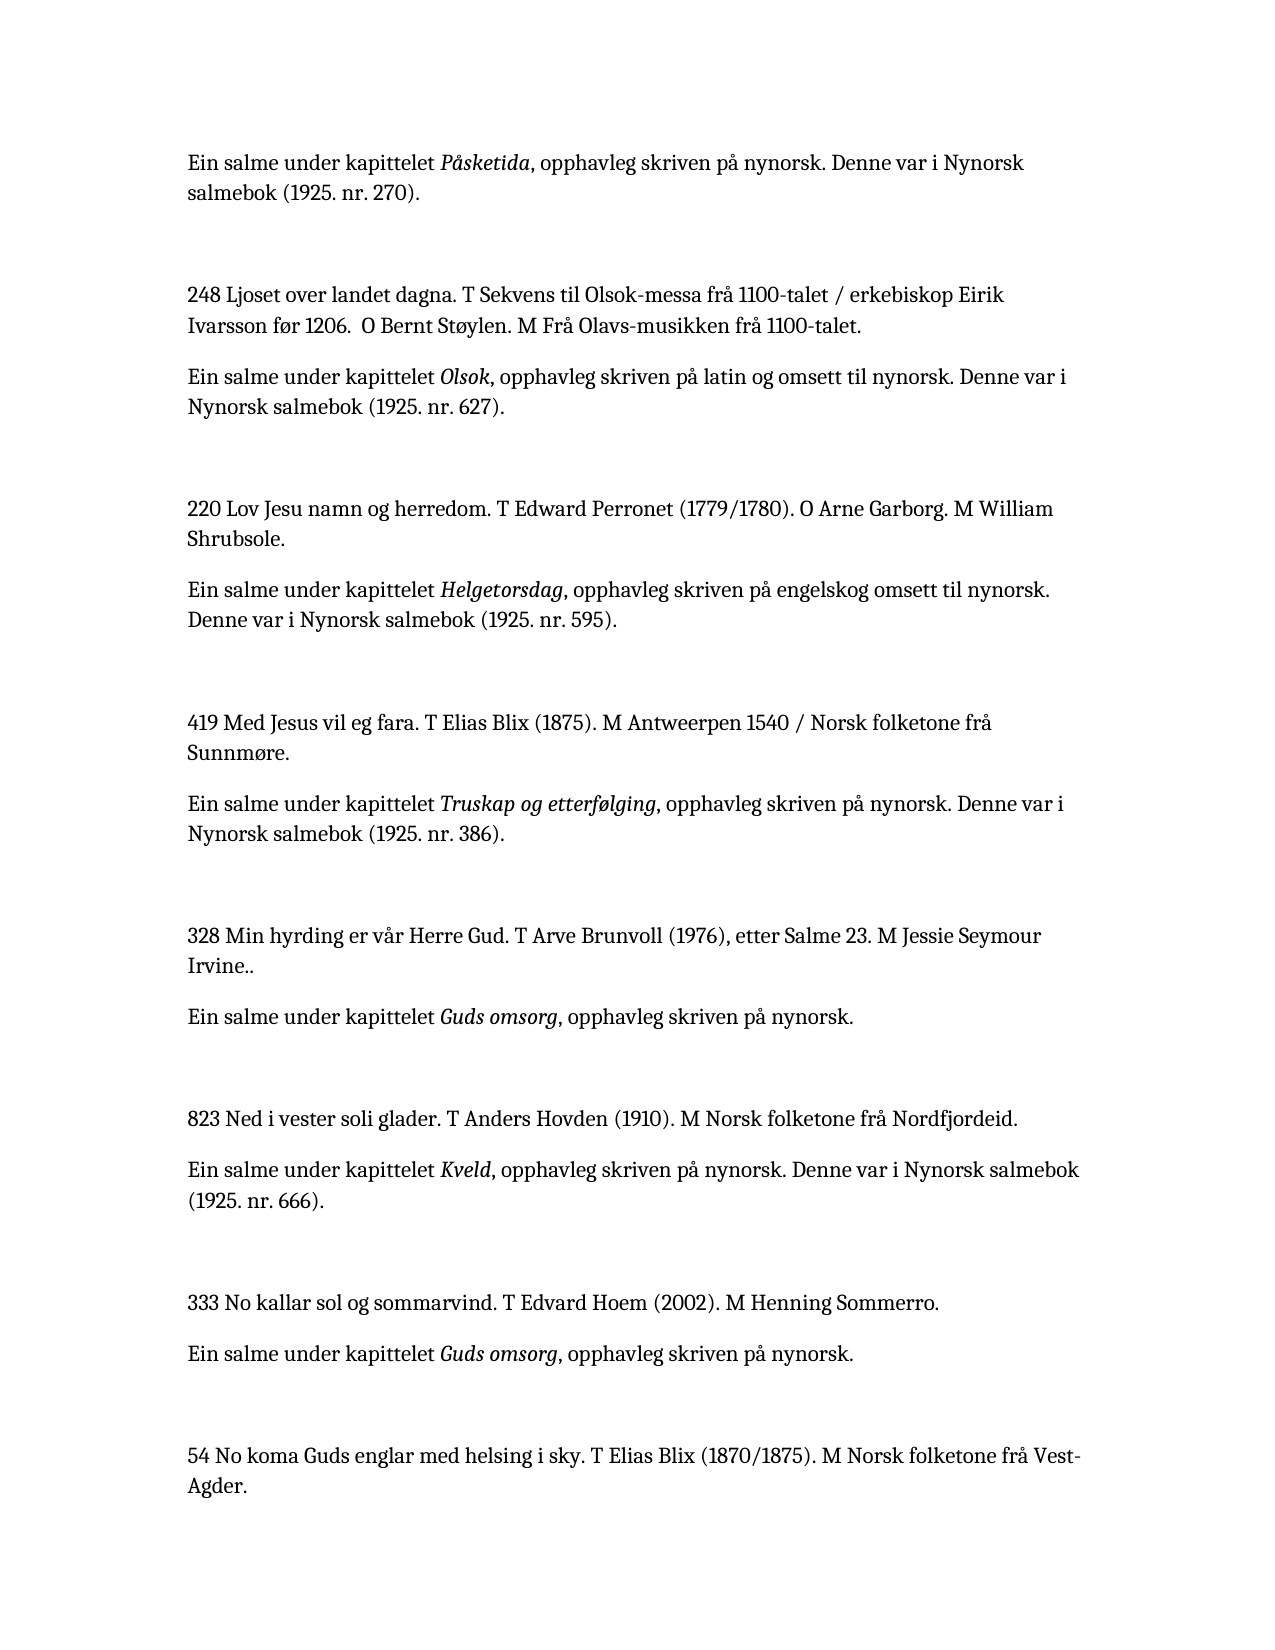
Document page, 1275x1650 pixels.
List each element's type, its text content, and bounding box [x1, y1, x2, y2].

text Ein salme under kapittelet Kveld, opphavleg skriven på nynorsk. Denne var i Nynorsk salmebok (1925. nr. 666). [187, 1157, 1087, 1214]
text 333 No kallar sol og sommarvind. T Edvard Hoem (2002). M Henning Sommerro. [187, 1289, 1087, 1316]
text Ein salme under kapittelet Truskap og etterfølging, opphavleg skriven på nynorsk. Denne var i Nynorsk salmebok (1925. nr. 386). [187, 791, 1087, 847]
text Ein salme under kapittelet Olsok, opphavleg skriven på latin og omsett til nynorsk. Denne var i Nynorsk salmebok (1925. nr. 627). [187, 363, 1087, 420]
text Ein salme under kapittelet Guds omsorg, opphavleg skriven på nynorsk. [187, 1341, 1087, 1367]
text 248 Ljoset over landet dagna. T Sekvens til Olsok-messa frå 1100-talet / erkebiskop Eirik Ivarsson før 1206. O Bernt Støylen. M Frå Olavs-musikken frå 1100-talet. [187, 282, 1087, 339]
text 328 Min hyrding er vår Herre Gud. T Arve Brunvoll (1976), etter Salme 23. M Jessie Seymour Irvine.. [187, 923, 1087, 979]
text Ein salme under kapittelet Guds omsorg, opphavleg skriven på nynorsk. [187, 1004, 1087, 1031]
text 419 Med Jesus vil eg fara. T Elias Blix (1875). M Antweerpen 1540 / Norsk folketone frå Sunnmøre. [187, 709, 1087, 766]
text Ein salme under kapittelet Helgetorsdag, opphavleg skriven på engelskog omsett til nynorsk. Denne var i Nynorsk salmebok (1925. nr. 595). [187, 577, 1087, 634]
text 220 Lov Jesu namn og herredom. T Edward Perronet (1779/1780). O Arne Garborg. M William Shrubsole. [187, 496, 1087, 552]
text 823 Ned i vester soli glader. T Anders Hovden (1910). M Norsk folketone frå Nordfjordeid. [187, 1106, 1087, 1133]
text 54 No koma Guds englar med helsing i sky. T Elias Blix (1870/1875). M Norsk folketone frå Vest-Agder. [187, 1443, 1087, 1499]
text Ein salme under kapittelet Påsketida, opphavleg skriven på nynorsk. Denne var i Nynorsk salmebok (1925. nr. 270). [187, 150, 1087, 207]
